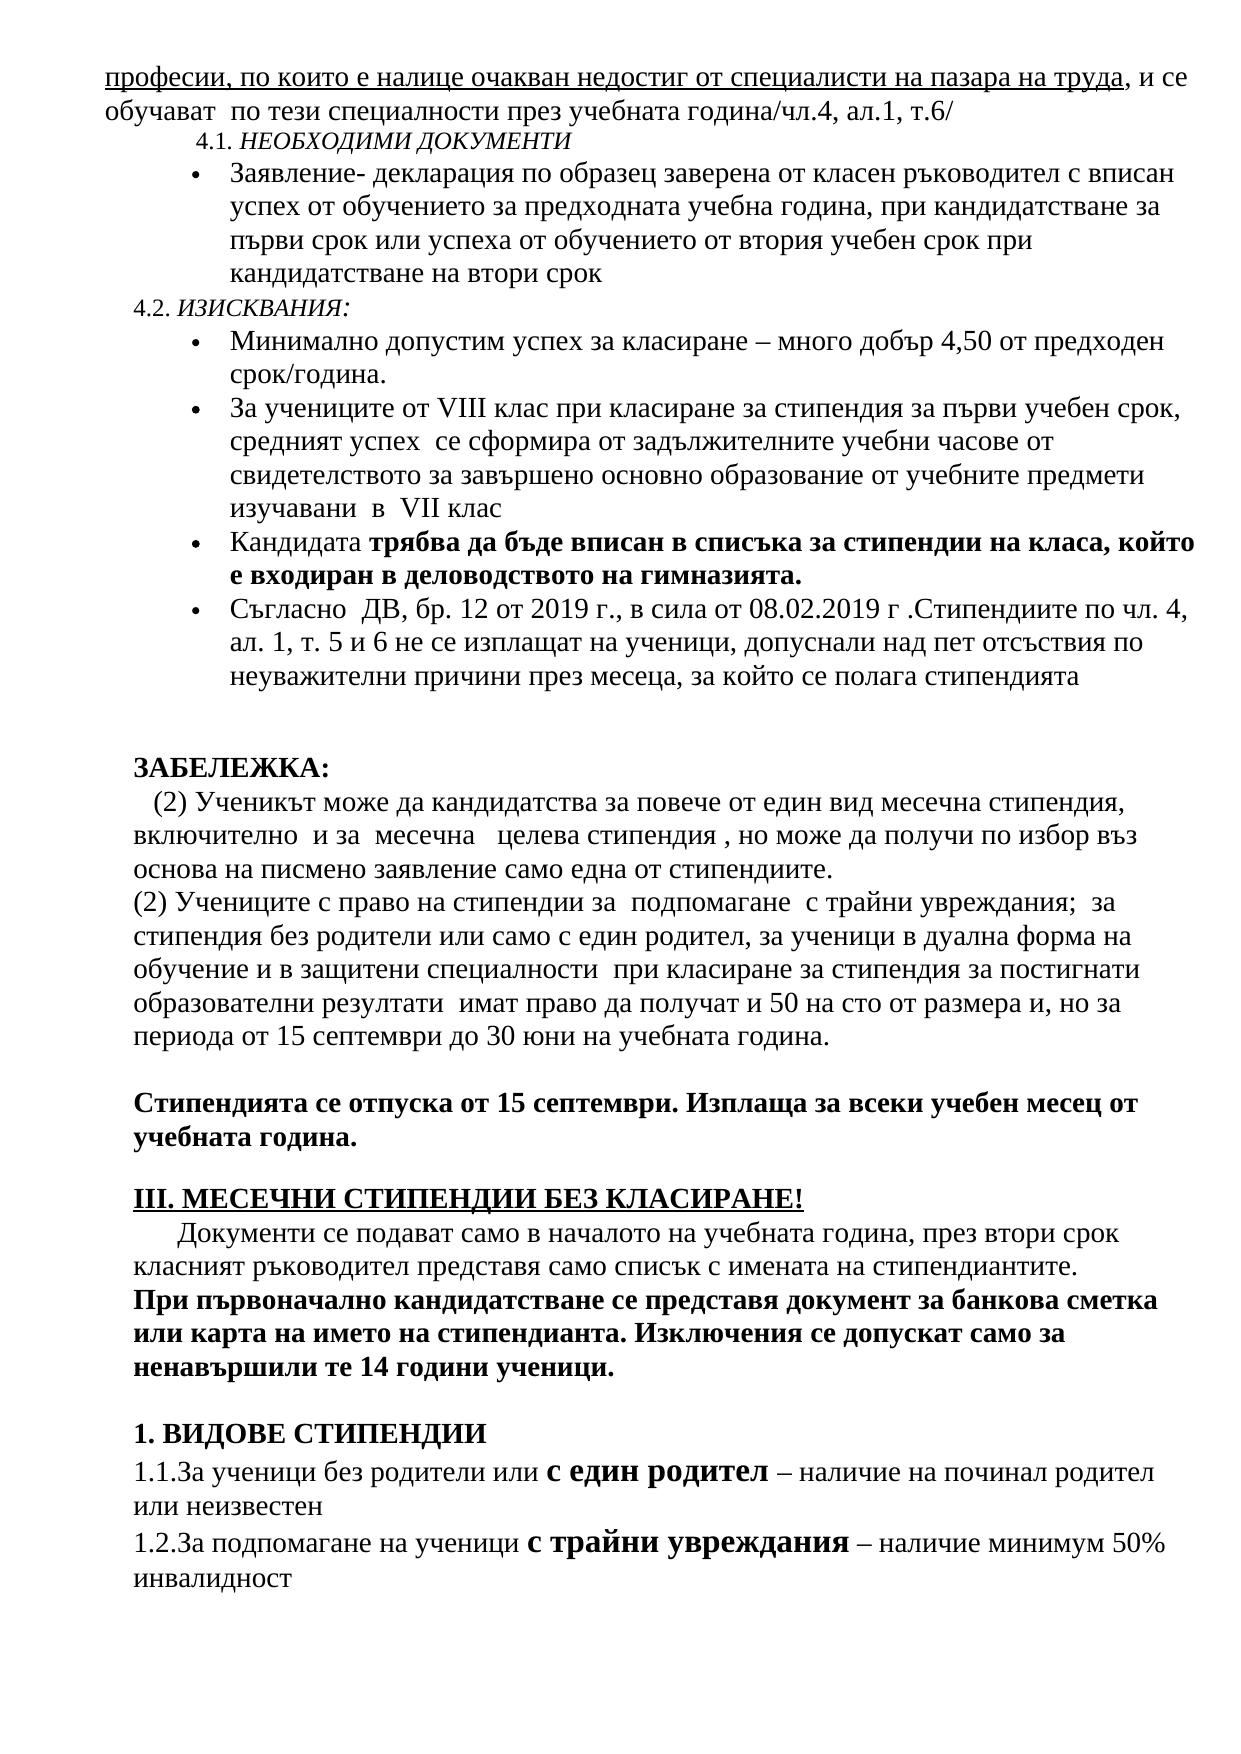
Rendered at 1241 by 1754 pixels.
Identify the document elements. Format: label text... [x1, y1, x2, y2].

text 1. ВИДОВЕ СТИПЕНДИИ [133, 1416, 1196, 1450]
text Стипендията се отпуска от 15 септември. Изплаща за всеки учебен месец от учебната година. [133, 1086, 1196, 1153]
text ІІІ. МЕСЕЧНИ СТИПЕНДИИ БЕЗ КЛАСИРАНЕ! [133, 1181, 1196, 1215]
text (2) Ученикът може да кандидатства за повече от един вид месечна стипендия, включително и за месечна целева стипендия , но може да получи по избор въз основа на писмено заявление само една от стипендиите. [133, 784, 1196, 884]
text Документи се подават само в началото на учебната година, през втори срок класният ръководител представя само списък с имената на стипендиантите. [133, 1215, 1196, 1282]
text При първоначално кандидатстване се представя документ за банкова сметка или карта на името на стипендианта. Изключения се допускат само за ненавършили те 14 години ученици. [133, 1282, 1196, 1383]
list За учениците от VІІІ клас при класиране за стипендия за първи учебен срок, средният успех се сформира от задължителните учебни часове от свидетелството за завършено основно образование от учебните предмети изучавани в VІІ клас [192, 390, 1196, 524]
text (2) Учениците с право на стипендии за подпомагане с трайни увреждания; за стипендия без родители или само с един родител, за ученици в дуална форма на обучение и в защитени специалности при класиране за стипендия за постигнати образователни резултати имат право да получат и 50 на сто от размера и, но за периода от 15 септември до 30 юни на учебната година. [133, 884, 1196, 1052]
list Заявление- декларация по образец заверена от класен ръководител с вписан успех от обучението за предходната учебна година, при кандидатстване за първи срок или успеха от обучението от втория учебен срок при кандидатстване на втори срок [192, 155, 1196, 289]
text 1.2.За подпомагане на ученици с трайни увреждания – наличие минимум 50% инвалидност [133, 1522, 1196, 1593]
text 4.1. НЕОБХОДИМИ ДОКУМЕНТИ [133, 126, 1196, 155]
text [104, 59, 1196, 126]
list Кандидата трябва да бъде вписан в списъка за стипендии на класа, който е входиран в деловодството на гимназията. [192, 524, 1196, 591]
list Съгласно ДВ, бр. 12 от 2019 г., в сила от 08.02.2019 г .Стипендиите по чл. 4, ал. 1, т. 5 и 6 не се изплащат на ученици, допуснали над пет отсъствия по неуважителни причини през месеца, за който се полага стипендията [192, 591, 1196, 692]
list Минимално допустим успех за класиране – много добър 4,50 от предходен срок/година. [192, 323, 1196, 390]
text 4.2. ИЗИСКВАНИЯ: [133, 289, 1196, 323]
text ЗАБЕЛЕЖКА: [133, 750, 1196, 784]
text 1.1.За ученици без родители или с един родител – наличие на починал родител или неизвестен [133, 1450, 1196, 1522]
